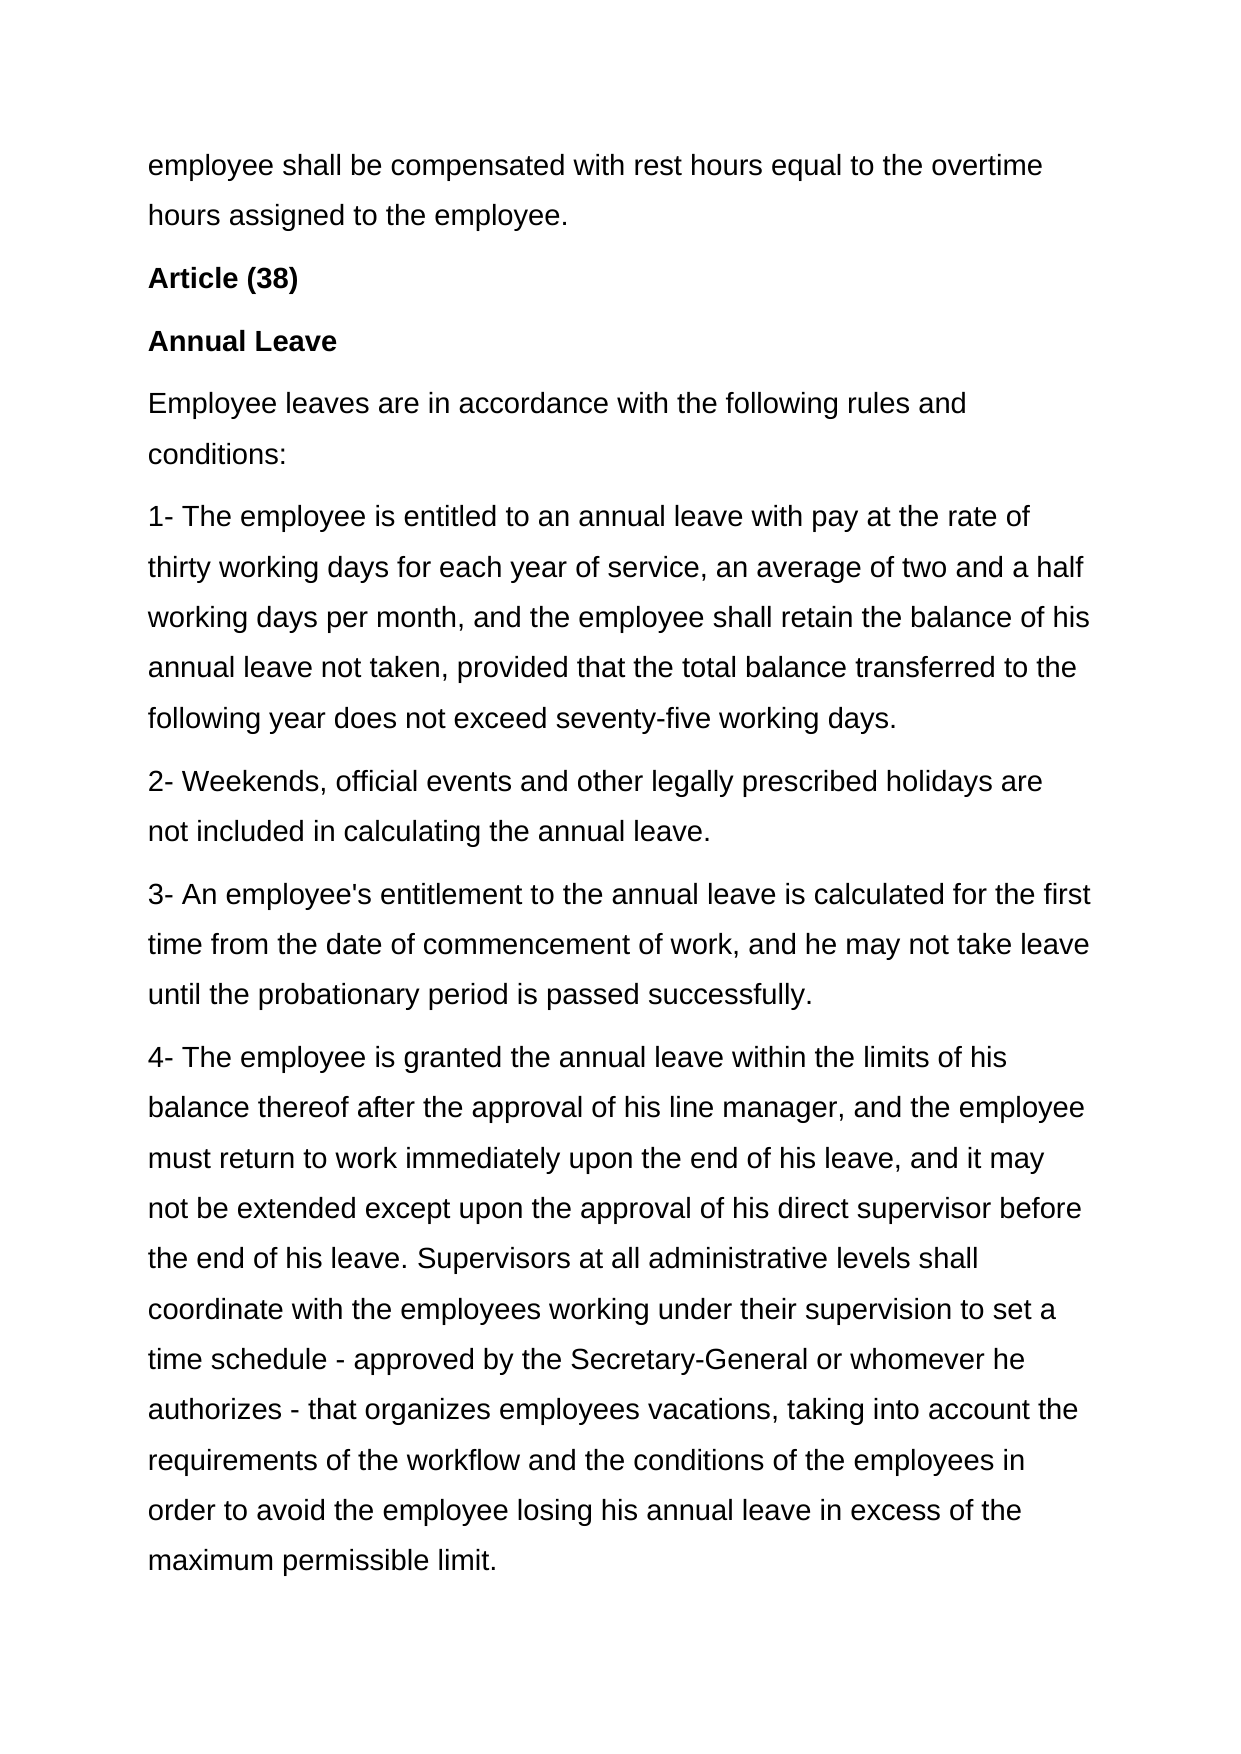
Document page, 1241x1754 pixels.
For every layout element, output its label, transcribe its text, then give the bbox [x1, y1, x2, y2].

text 1- The employee is entitled to an annual leave with pay at the rate of thirty working days for each year of service, an average of two and a half working days per month, and the employee shall retain the balance of his annual leave not taken, provided that the total balance transferred to the following year does not exceed seventy-five working days. [148, 499, 1093, 734]
text 3- An employee's entitlement to the annual leave is calculated for the first time from the date of commencement of work, and he may not take leave until the probationary period is passed successfully. [148, 877, 1093, 1011]
text Article (38) [148, 261, 1093, 294]
text 2- Weekends, official events and other legally prescribed holidays are not included in calculating the annual leave. [148, 763, 1093, 847]
text Employee leaves are in accordance with the following rules and conditions: [148, 386, 1093, 470]
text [148, 148, 1093, 231]
text Annual Leave [148, 323, 1093, 357]
text 4- The employee is granted the annual leave within the limits of his balance thereof after the approval of his line manager, and the employee must return to work immediately upon the end of his leave, and it may not be extended except upon the approval of his direct supervisor before the end of his leave. Supervisors at all administrative levels shall coordinate with the employees working under their supervision to set a time schedule - approved by the Secretary-General or whomever he authorizes - that organizes employees vacations, taking into account the requirements of the workflow and the conditions of the employees in order to avoid the employee losing his annual leave in excess of the maximum permissible limit. [148, 1040, 1093, 1577]
